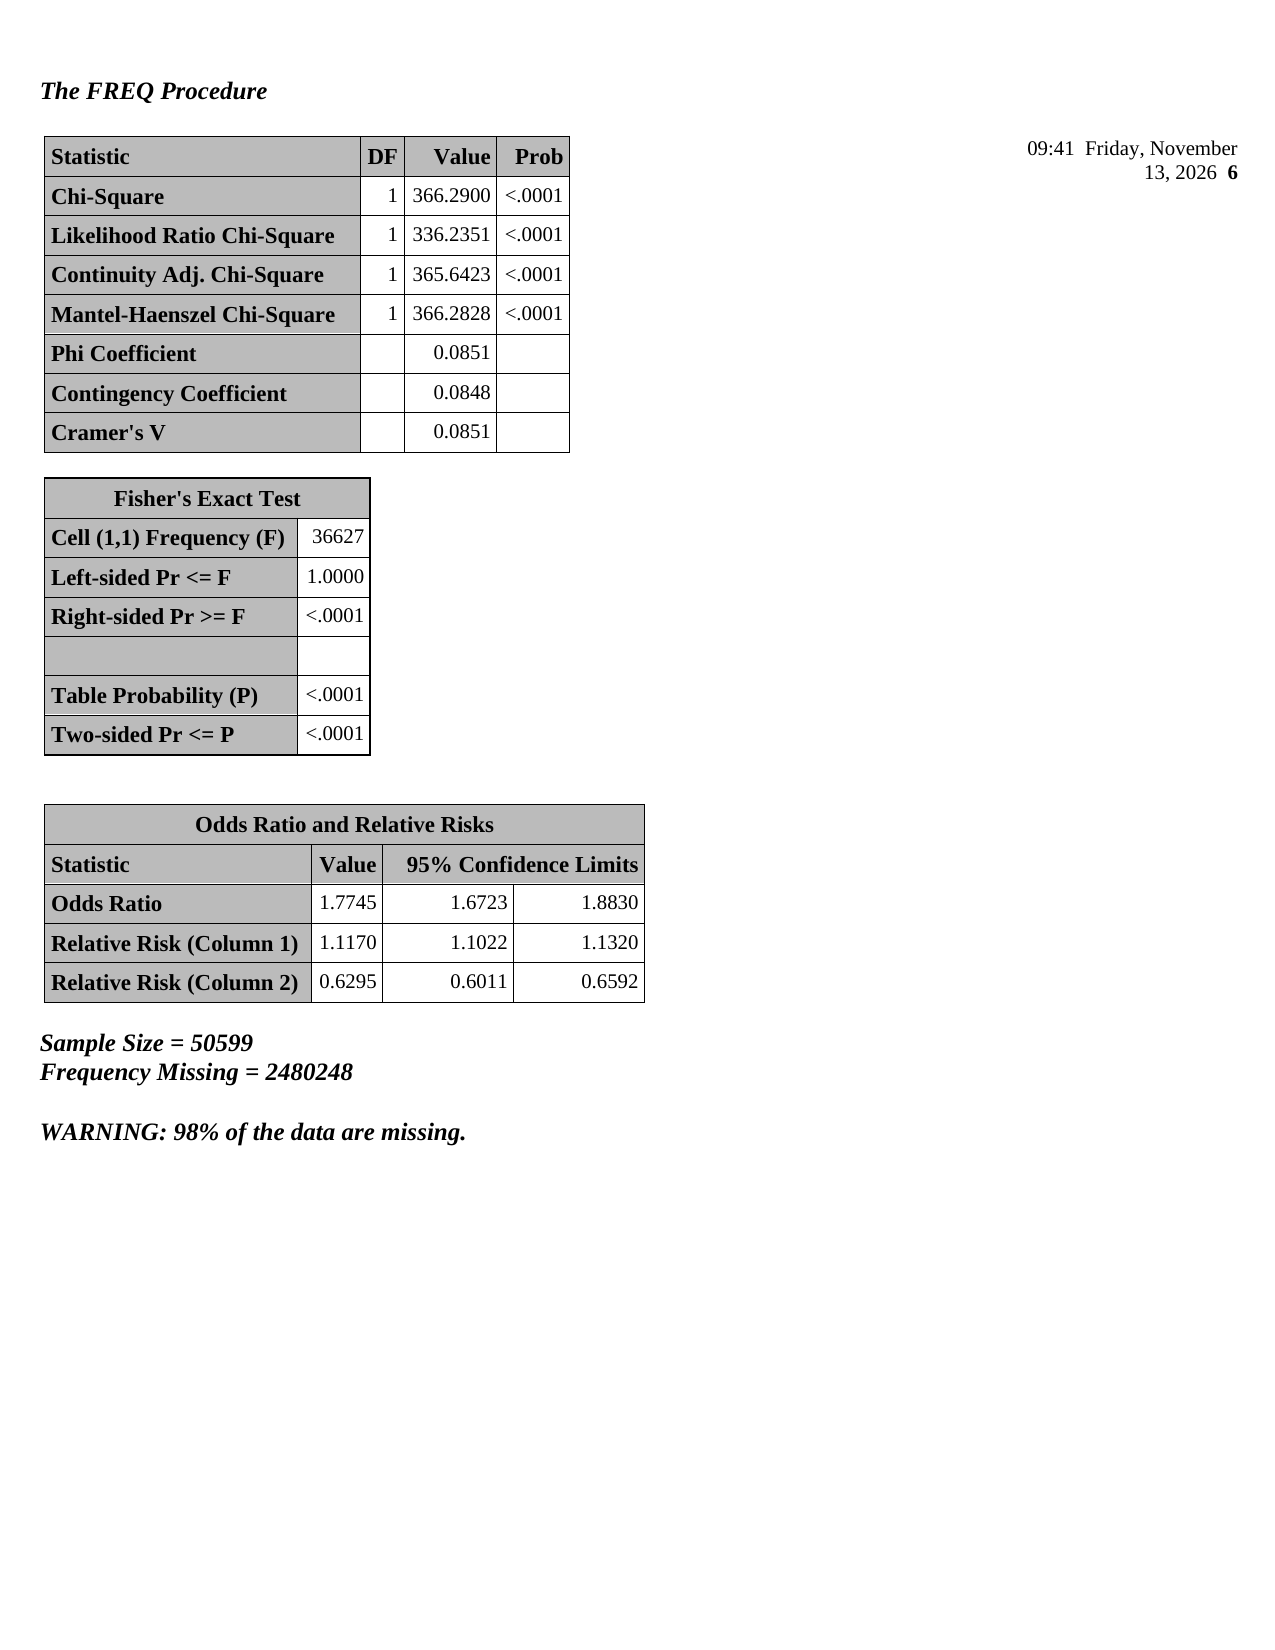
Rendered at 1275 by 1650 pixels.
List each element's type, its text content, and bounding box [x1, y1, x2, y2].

table_header Odds Ratio and Relative Risks [45, 805, 644, 844]
table_cell 365.6423 [405, 256, 496, 294]
table_cell <.0001 [298, 676, 369, 714]
table_cell [361, 374, 404, 412]
table_cell 1.1320 [514, 924, 644, 962]
table_cell Right-sided Pr >= F [45, 598, 297, 636]
table_cell Chi-Square [45, 177, 360, 215]
table_cell [361, 335, 404, 373]
table_cell Relative Risk (Column 1) [45, 924, 311, 962]
table_cell [361, 413, 404, 452]
table_cell Contingency Coefficient [45, 374, 360, 412]
table_cell 366.2900 [405, 177, 496, 215]
table_cell Cramer's V [45, 413, 360, 452]
table_cell <.0001 [497, 256, 569, 294]
table_cell 0.0851 [405, 335, 496, 373]
table_cell [497, 335, 569, 373]
table_cell 1.6723 [383, 885, 513, 923]
table_cell Continuity Adj. Chi-Square [45, 256, 360, 294]
table_cell 36627 [298, 519, 369, 557]
table_cell Cell (1,1) Frequency (F) [45, 519, 297, 557]
table_cell Mantel-Haenszel Chi-Square [45, 295, 360, 333]
table_cell 1 [361, 256, 404, 294]
table_cell 1.7745 [312, 885, 382, 923]
table_cell 1 [361, 295, 404, 333]
table_cell 95% Confidence Limits [383, 845, 644, 883]
table_cell 366.2828 [405, 295, 496, 333]
table_cell <.0001 [497, 216, 569, 255]
table_cell 0.6011 [383, 963, 513, 1002]
table_cell 1 [361, 177, 404, 215]
table_cell <.0001 [298, 716, 369, 754]
table_cell [298, 637, 369, 675]
table_cell 0.6592 [514, 963, 644, 1002]
table_cell [497, 374, 569, 412]
table_cell 0.6295 [312, 963, 382, 1002]
table_header Value [405, 137, 496, 176]
table_cell [45, 637, 297, 675]
table_cell Left-sided Pr <= F [45, 558, 297, 596]
table_cell 1.8830 [514, 885, 644, 923]
table_cell 1.1022 [383, 924, 513, 962]
table_cell <.0001 [497, 295, 569, 333]
table_header Sample Size = 50599 Frequency Missing = 2480248 [39, 1027, 360, 1087]
table_cell Statistic [45, 845, 311, 883]
table_cell Phi Coefficient [45, 335, 360, 373]
table_cell [497, 413, 569, 452]
table_header Prob [497, 137, 569, 176]
table_cell 1 [361, 216, 404, 255]
table_cell <.0001 [497, 177, 569, 215]
table_cell 336.2351 [405, 216, 496, 255]
table_cell Likelihood Ratio Chi-Square [45, 216, 360, 255]
table_cell Odds Ratio [45, 885, 311, 923]
table_cell Two-sided Pr <= P [45, 716, 297, 754]
table_cell Relative Risk (Column 2) [45, 963, 311, 1002]
table_cell 0.0851 [405, 413, 496, 452]
table_header Statistic [45, 137, 360, 176]
table_cell <.0001 [298, 598, 369, 636]
table_cell 1.0000 [298, 558, 369, 596]
table_header WARNING: 98% of the data are missing. [39, 1116, 476, 1146]
table_cell 0.0848 [405, 374, 496, 412]
table_header Fisher's Exact Test [45, 479, 369, 518]
table_cell Value [312, 845, 382, 883]
table_cell Table Probability (P) [45, 676, 297, 714]
table_cell 1.1170 [312, 924, 382, 962]
table_header DF [361, 137, 404, 176]
